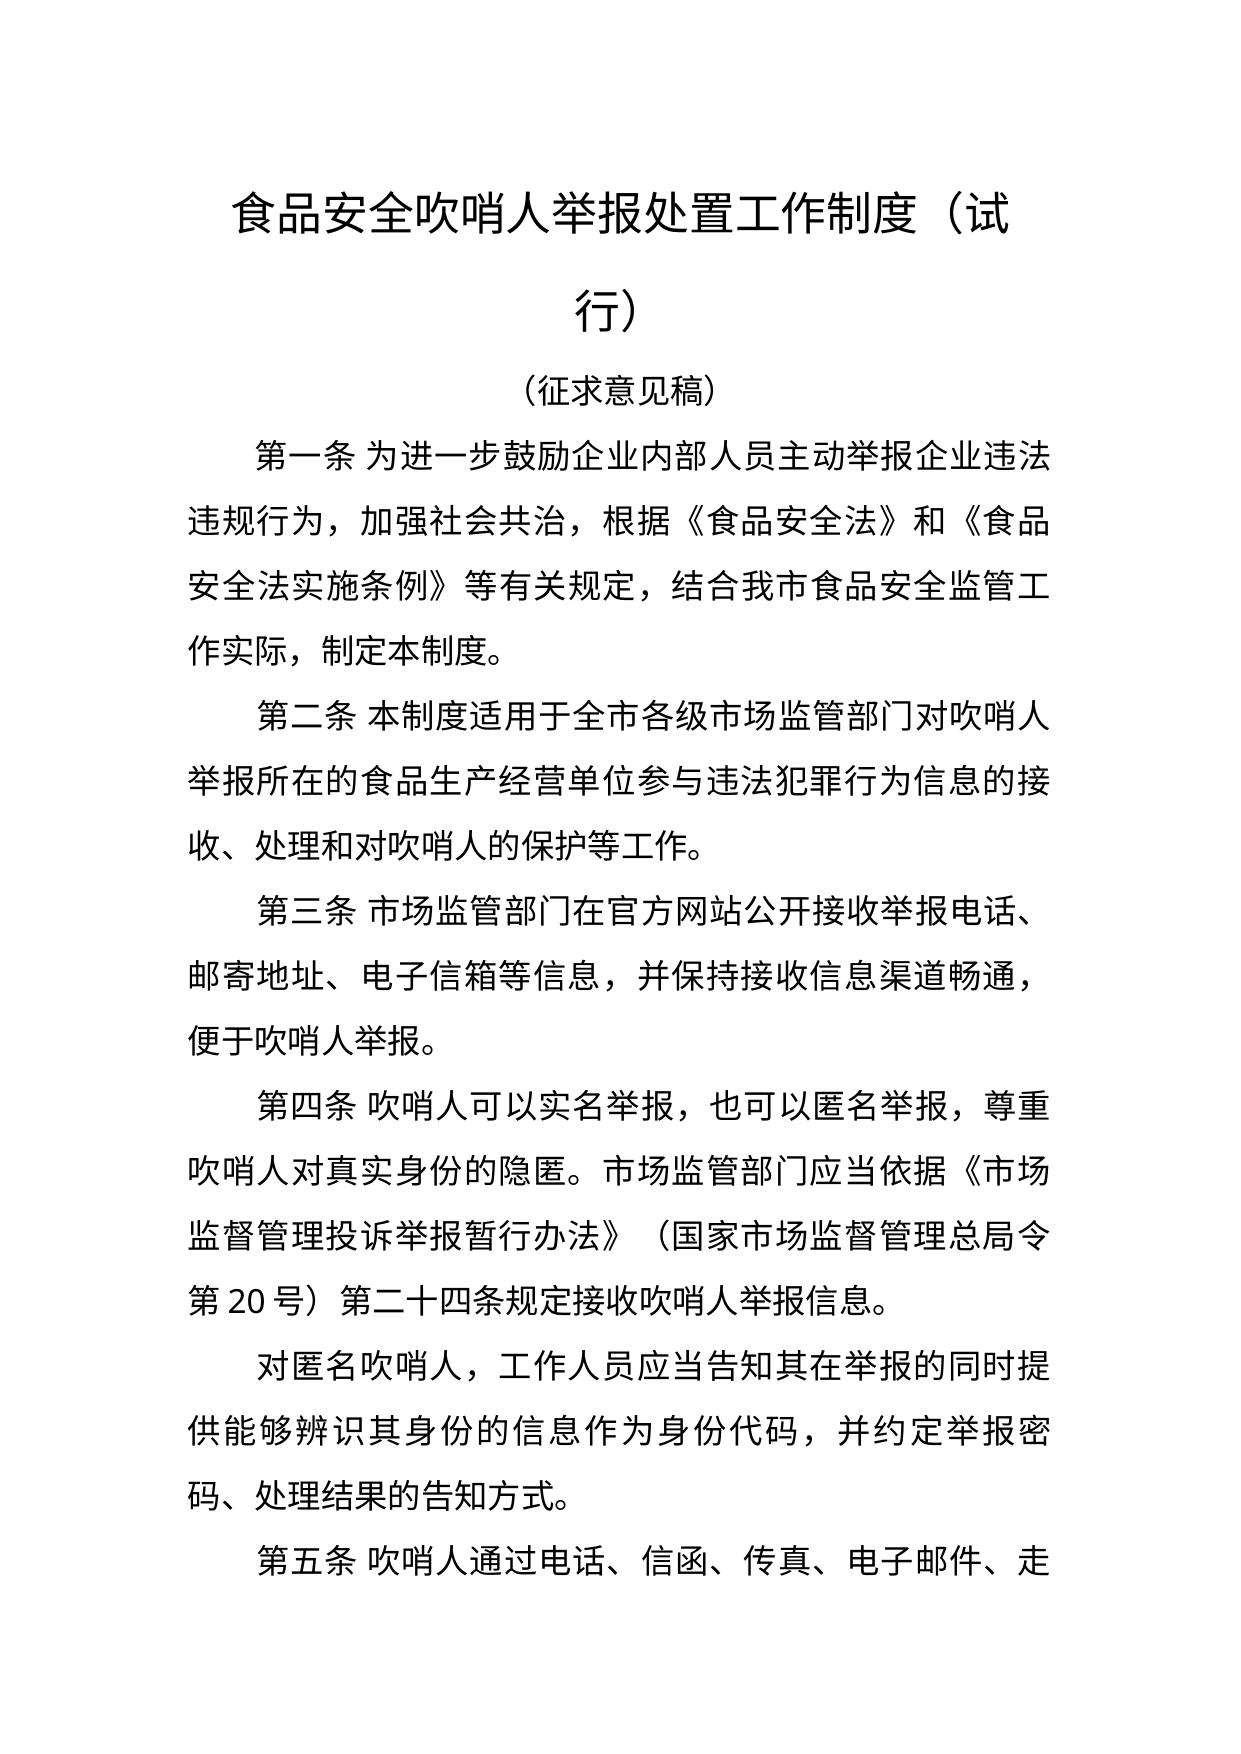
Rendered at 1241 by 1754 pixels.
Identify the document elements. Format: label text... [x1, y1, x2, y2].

text 第四条 吹哨人可以实名举报，也可以匿名举报，尊重吹哨人对真实身份的隐匿。市场监管部门应当依据《市场监督管理投诉举报暂行办法》（国家市场监督管理总局令第20号）第二十四条规定接收吹哨人举报信息。 [187, 1072, 1053, 1332]
text 第三条 市场监管部门在官方网站公开接收举报电话、邮寄地址、电子信箱等信息，并保持接收信息渠道畅通，便于吹哨人举报。 [187, 877, 1053, 1072]
text 第一条 为进一步鼓励企业内部人员主动举报企业违法违规行为，加强社会共治，根据《食品安全法》和《食品安全法实施条例》等有关规定，结合我市食品安全监管工作实际，制定本制度。 [187, 422, 1053, 682]
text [187, 1527, 1053, 1592]
text 对匿名吹哨人，工作人员应当告知其在举报的同时提供能够辨识其身份的信息作为身份代码，并约定举报密码、处理结果的告知方式。 [187, 1332, 1053, 1527]
text （征求意见稿） [187, 357, 1053, 422]
text 食品安全吹哨人举报处置工作制度（试行） [187, 162, 1053, 357]
text 第二条 本制度适用于全市各级市场监管部门对吹哨人举报所在的食品生产经营单位参与违法犯罪行为信息的接收、处理和对吹哨人的保护等工作。 [187, 682, 1053, 877]
